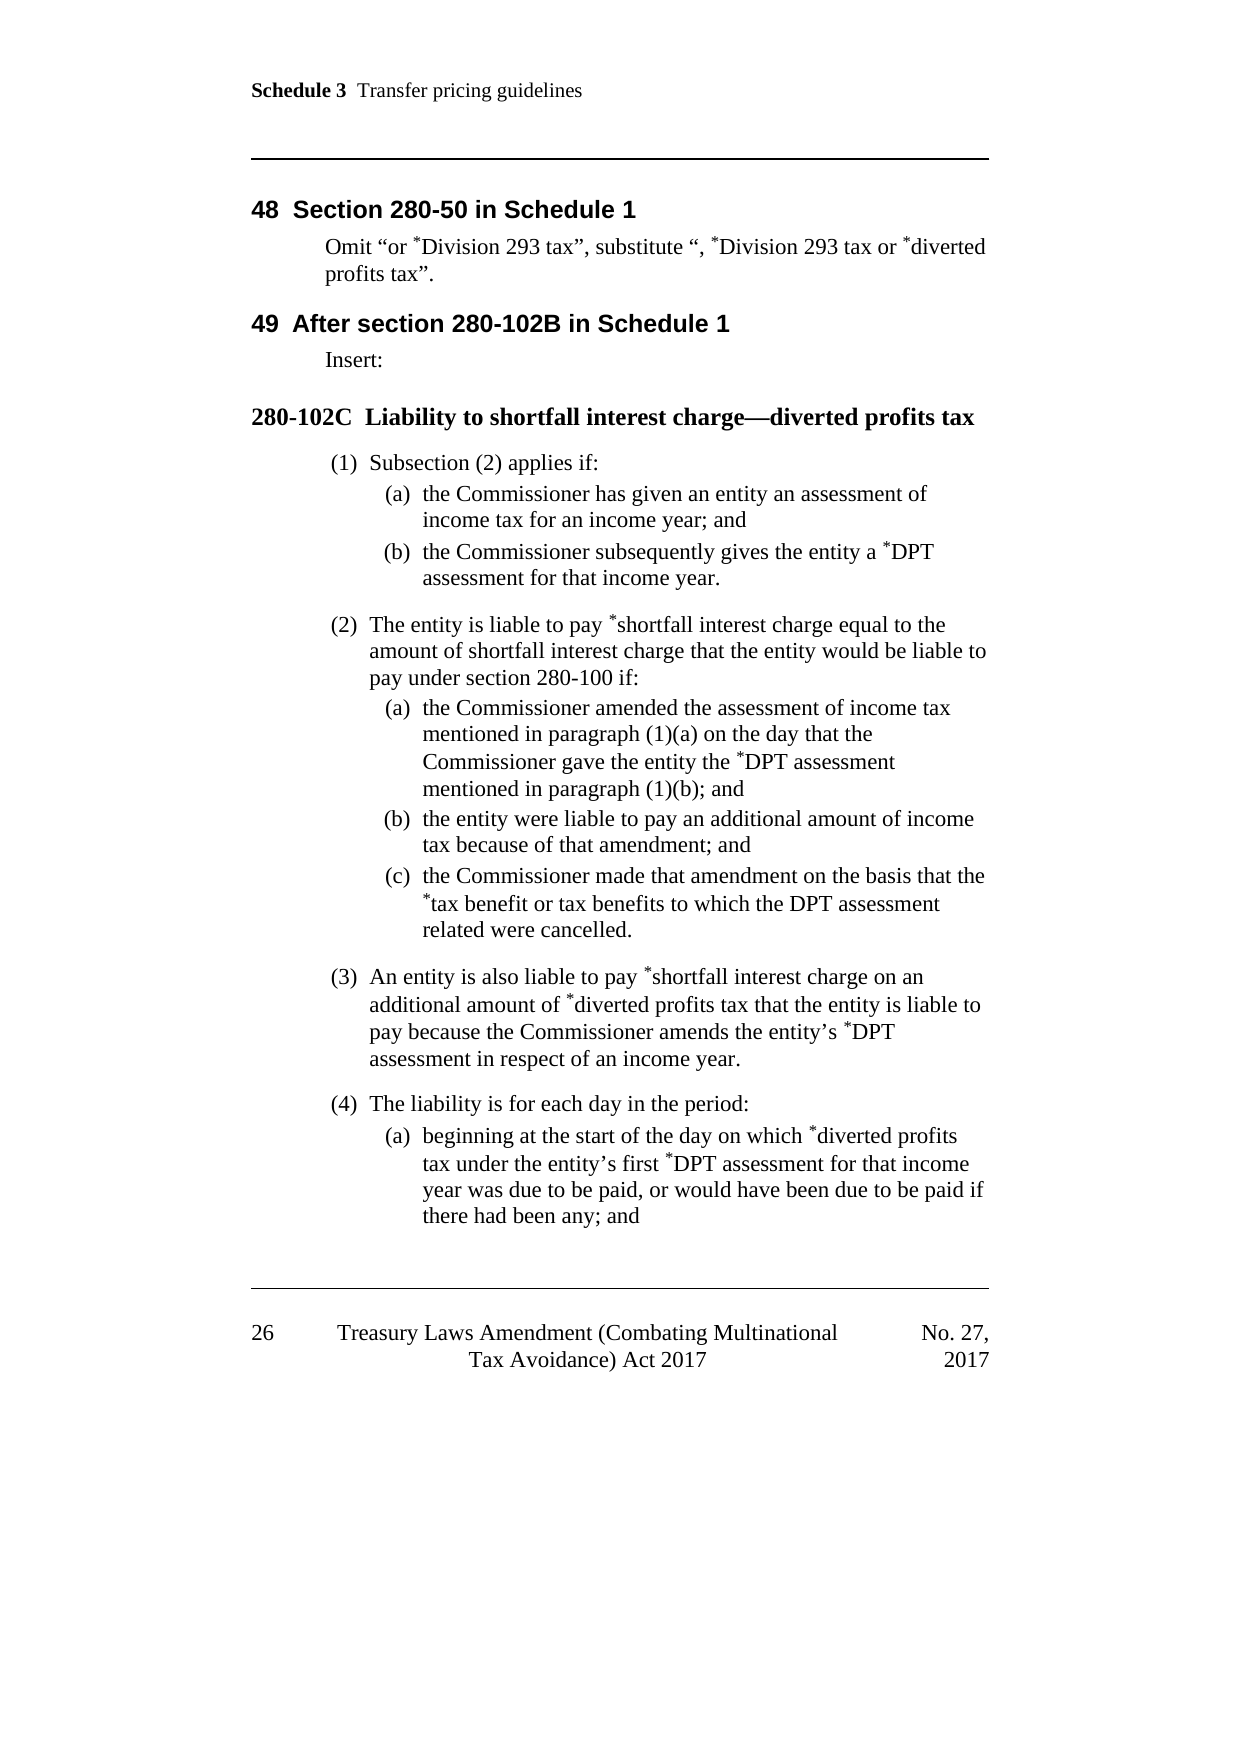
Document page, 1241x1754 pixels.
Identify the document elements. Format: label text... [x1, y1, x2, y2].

text (b) the Commissioner subsequently gives the entity a *DPT assessment for that income year. [251, 537, 989, 591]
text (3) An entity is also liable to pay *shortfall interest charge on an additional amount of *diverted profits tax that the entity is liable to pay because the Commissioner amends the entity’s *DPT assessment in respect of an income year. [251, 961, 989, 1071]
text (a) beginning at the start of the day on which *diverted profits tax under the entity’s first *DPT assessment for that income year was due to be paid, or would have been due to be paid if there had been any; and [251, 1120, 989, 1229]
text Omit “or *Division 293 tax”, substitute “, *Division 293 tax or *diverted profits tax”. [325, 232, 989, 286]
text (b) the entity were liable to pay an additional amount of income tax because of that amendment; and [251, 805, 989, 858]
text (1) Subsection (2) applies if: [251, 449, 989, 476]
text (c) the Commissioner made that amendment on the basis that the *tax benefit or tax benefits to which the DPT assessment related were cancelled. [251, 862, 989, 943]
text Insert: [325, 346, 989, 372]
text (a) the Commissioner has given an entity an assessment of income tax for an income year; and [251, 480, 989, 532]
text (a) the Commissioner amended the assessment of income tax mentioned in paragraph (1)(a) on the day that the Commissioner gave the entity the *DPT assessment mentioned in paragraph (1)(b); and [251, 694, 989, 801]
text (4) The liability is for each day in the period: [251, 1090, 989, 1116]
text 280-102C Liability to shortfall interest charge—diverted profits tax [251, 402, 989, 430]
text 49 After section 280-102B in Schedule 1 [251, 309, 989, 338]
text (2) The entity is liable to pay *shortfall interest charge equal to the amount of shortfall interest charge that the entity would be liable to pay under section 280-100 if: [251, 609, 989, 690]
text 48 Section 280-50 in Schedule 1 [251, 195, 989, 224]
